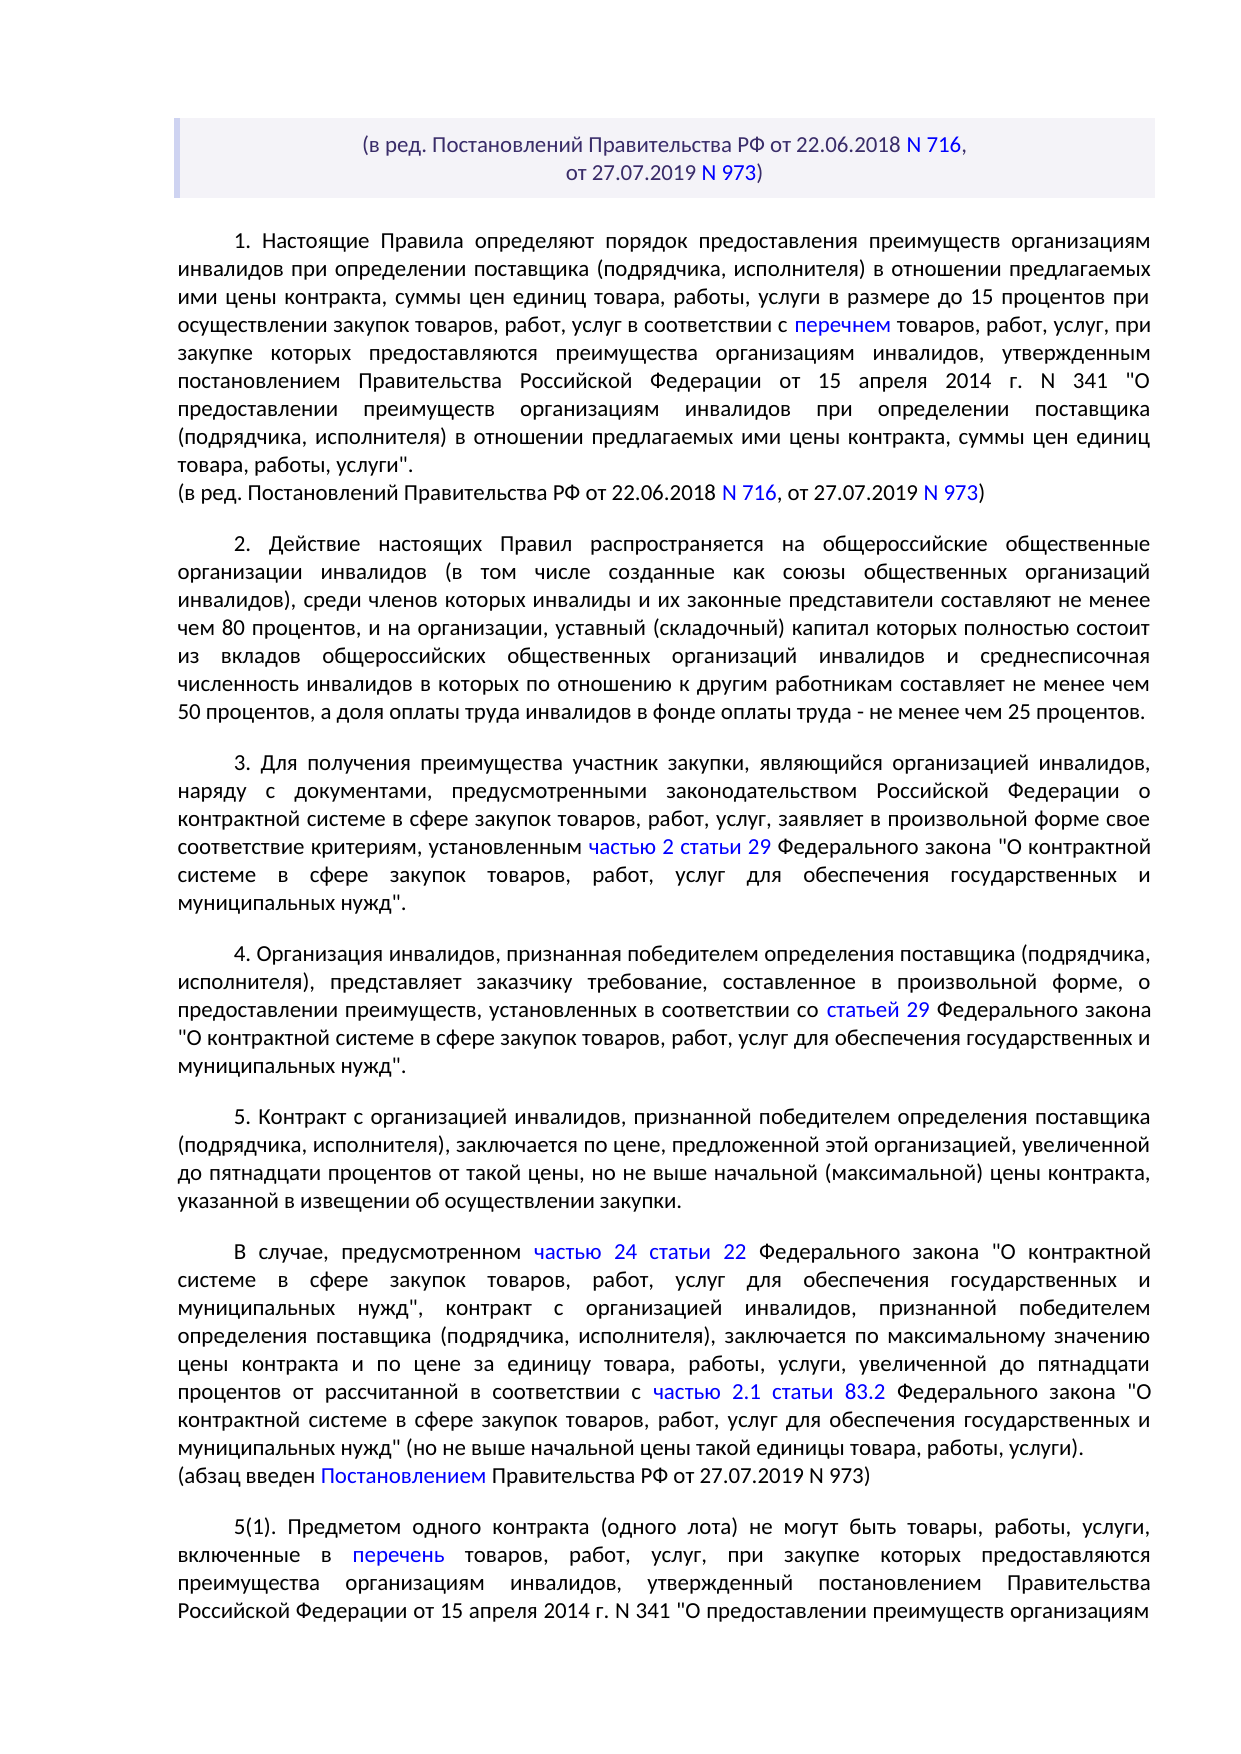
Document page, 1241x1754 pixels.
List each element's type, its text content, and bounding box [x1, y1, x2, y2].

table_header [180, 118, 1149, 198]
text 4. Организация инвалидов, признанная победителем определения поставщика (подрядчика, исполнителя), представляет заказчику требование, составленное в произвольной форме, о предоставлении преимуществ, установленных в соответствии со статьей 29 Федерального закона "О контрактной системе в сфере закупок товаров, работ, услуг для обеспечения государственных и муниципальных нужд". [177, 939, 1152, 1079]
text В случае, предусмотренном частью 24 статьи 22 Федерального закона "О контрактной системе в сфере закупок товаров, работ, услуг для обеспечения государственных и муниципальных нужд", контракт с организацией инвалидов, признанной победителем определения поставщика (подрядчика, исполнителя), заключается по максимальному значению цены контракта и по цене за единицу товара, работы, услуги, увеличенной до пятнадцати процентов от рассчитанной в соответствии с частью 2.1 статьи 83.2 Федерального закона "О контрактной системе в сфере закупок товаров, работ, услуг для обеспечения государственных и муниципальных нужд" (но не выше начальной цены такой единицы товара, работы, услуги). [177, 1237, 1152, 1461]
text (в ред. Постановлений Правительства РФ от 22.06.2018 N 716, от 27.07.2019 N 973) [177, 478, 1152, 506]
text 5. Контракт с организацией инвалидов, признанной победителем определения поставщика (подрядчика, исполнителя), заключается по цене, предложенной этой организацией, увеличенной до пятнадцати процентов от такой цены, но не выше начальной (максимальной) цены контракта, указанной в извещении об осуществлении закупки. [177, 1102, 1152, 1214]
text 2. Действие настоящих Правил распространяется на общероссийские общественные организации инвалидов (в том числе созданные как союзы общественных организаций инвалидов), среди членов которых инвалиды и их законные представители составляют не менее чем 80 процентов, и на организации, уставный (складочный) капитал которых полностью состоит из вкладов общероссийских общественных организаций инвалидов и среднесписочная численность инвалидов в которых по отношению к другим работникам составляет не менее чем 50 процентов, а доля оплаты труда инвалидов в фонде оплаты труда - не менее чем 25 процентов. [177, 529, 1152, 725]
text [177, 1512, 1152, 1624]
text 3. Для получения преимущества участник закупки, являющийся организацией инвалидов, наряду с документами, предусмотренными законодательством Российской Федерации о контрактной системе в сфере закупок товаров, работ, услуг, заявляет в произвольной форме свое соответствие критериям, установленным частью 2 статьи 29 Федерального закона "О контрактной системе в сфере закупок товаров, работ, услуг для обеспечения государственных и муниципальных нужд". [177, 748, 1152, 916]
text 1. Настоящие Правила определяют порядок предоставления преимуществ организациям инвалидов при определении поставщика (подрядчика, исполнителя) в отношении предлагаемых ими цены контракта, суммы цен единиц товара, работы, услуги в размере до 15 процентов при осуществлении закупок товаров, работ, услуг в соответствии с перечнем товаров, работ, услуг, при закупке которых предоставляются преимущества организациям инвалидов, утвержденным постановлением Правительства Российской Федерации от 15 апреля 2014 г. N 341 "О предоставлении преимуществ организациям инвалидов при определении поставщика (подрядчика, исполнителя) в отношении предлагаемых ими цены контракта, суммы цен единиц товара, работы, услуги". [177, 226, 1152, 478]
text (абзац введен Постановлением Правительства РФ от 27.07.2019 N 973) [177, 1461, 1152, 1489]
